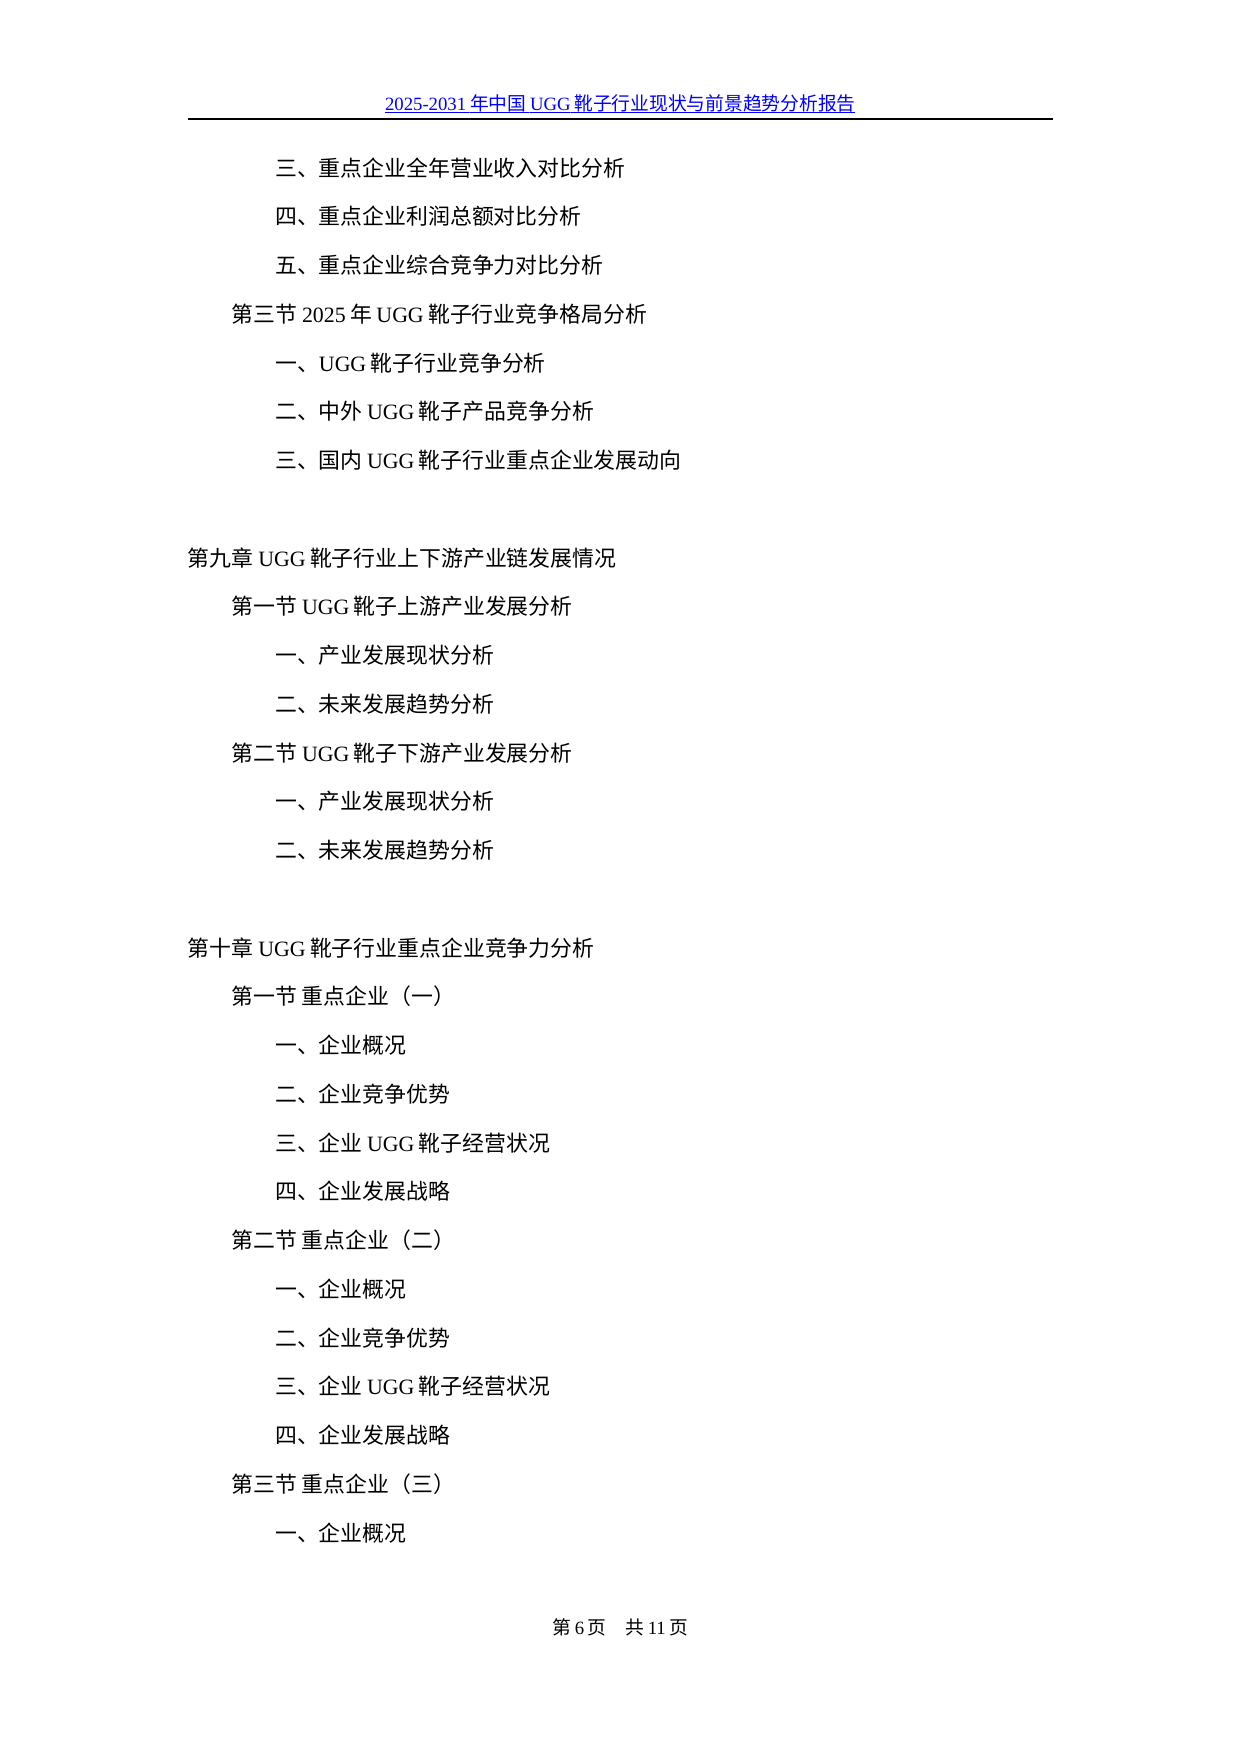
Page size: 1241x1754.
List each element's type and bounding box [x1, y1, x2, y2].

text [187, 150, 1053, 1548]
